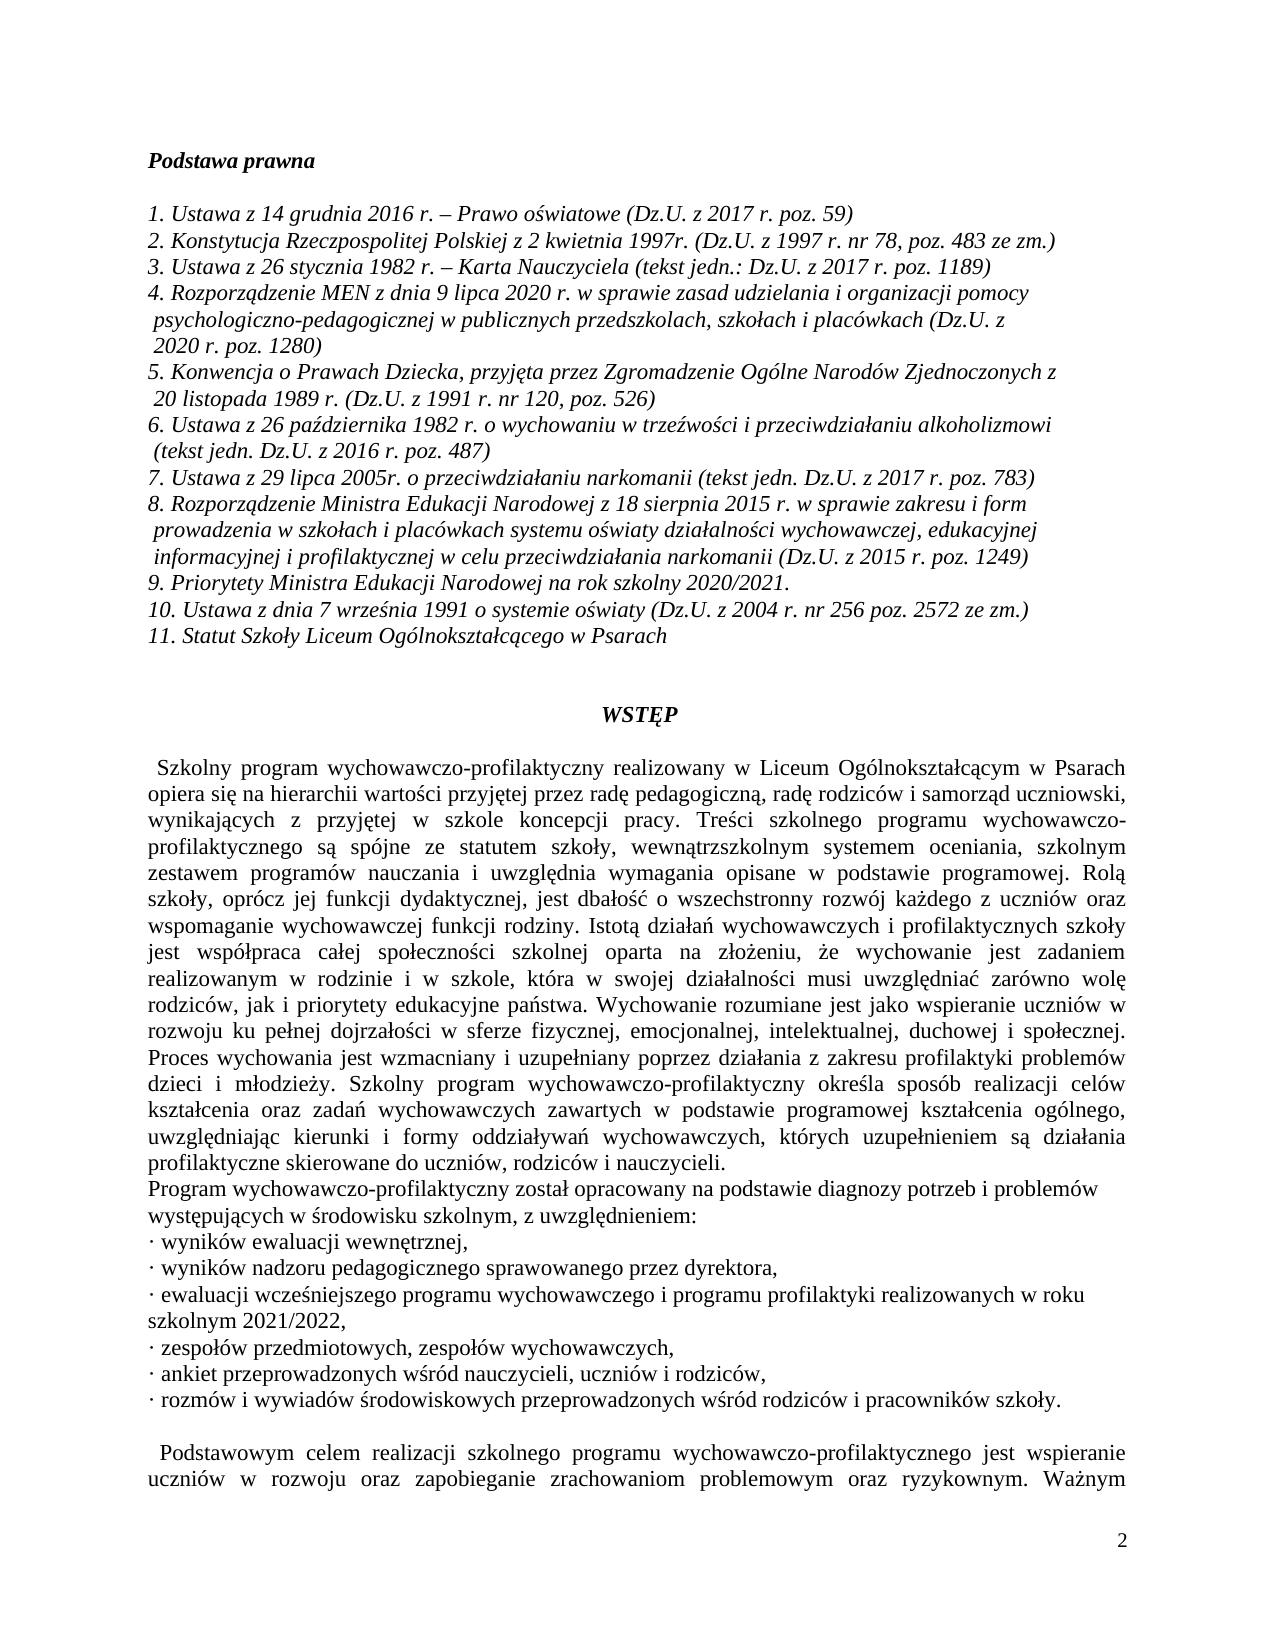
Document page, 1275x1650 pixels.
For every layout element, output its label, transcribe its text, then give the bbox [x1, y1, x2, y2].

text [148, 1439, 1127, 1492]
text 2. Konstytucja Rzeczpospolitej Polskiej z 2 kwietnia 1997r. (Dz.U. z 1997 r. nr 78, poz. 483 ze zm.) [148, 227, 1127, 253]
text · ewaluacji wcześniejszego programu wychowawczego i programu profilaktyki realizowanych w roku szkolnym 2021/2022, [148, 1281, 1127, 1333]
text 4. Rozporządzenie MEN z dnia 9 lipca 2020 r. w sprawie zasad udzielania i organizacji pomocy [148, 279, 1127, 306]
text 20 listopada 1989 r. (Dz.U. z 1991 r. nr 120, poz. 526) [148, 385, 1127, 411]
text · ankiet przeprowadzonych wśród nauczycieli, uczniów i rodziców, [148, 1360, 1127, 1386]
text psychologiczno-pedagogicznej w publicznych przedszkolach, szkołach i placówkach (Dz.U. z [148, 306, 1127, 332]
text 10. Ustawa z dnia 7 września 1991 o systemie oświaty (Dz.U. z 2004 r. nr 256 poz. 2572 ze zm.) [148, 596, 1127, 622]
text 9. Priorytety Ministra Edukacji Narodowej na rok szkolny 2020/2021. [148, 569, 1127, 596]
text Podstawa prawna [148, 148, 1127, 174]
text 5. Konwencja o Prawach Dziecka, przyjęta przez Zgromadzenie Ogólne Narodów Zjednoczonych z [148, 358, 1127, 385]
text 3. Ustawa z 26 stycznia 1982 r. – Karta Nauczyciela (tekst jedn.: Dz.U. z 2017 r. poz. 1189) [148, 253, 1127, 279]
text Szkolny program wychowawczo-profilaktyczny realizowany w Liceum Ogólnokształcącym w Psarach opiera się na hierarchii wartości przyjętej przez radę pedagogiczną, radę rodziców i samorząd uczniowski, wynikających z przyjętej w szkole koncepcji pracy. Treści szkolnego programu wychowawczo-profilaktycznego są spójne ze statutem szkoły, wewnątrzszkolnym systemem oceniania, szkolnym zestawem programów nauczania i uwzględnia wymagania opisane w podstawie programowej. Rolą szkoły, oprócz jej funkcji dydaktycznej, jest dbałość o wszechstronny rozwój każdego z uczniów oraz wspomaganie wychowawczej funkcji rodziny. Istotą działań wychowawczych i profilaktycznych szkoły jest współpraca całej społeczności szkolnej oparta na złożeniu, że wychowanie jest zadaniem realizowanym w rodzinie i w szkole, która w swojej działalności musi uwzględniać zarówno wolę rodziców, jak i priorytety edukacyjne państwa. Wychowanie rozumiane jest jako wspieranie uczniów w rozwoju ku pełnej dojrzałości w sferze fizycznej, emocjonalnej, intelektualnej, duchowej i społecznej. Proces wychowania jest wzmacniany i uzupełniany poprzez działania z zakresu profilaktyki problemów dzieci i młodzieży. Szkolny program wychowawczo-profilaktyczny określa sposób realizacji celów kształcenia oraz zadań wychowawczych zawartych w podstawie programowej kształcenia ogólnego, uwzględniając kierunki i formy oddziaływań wychowawczych, których uzupełnieniem są działania profilaktyczne skierowane do uczniów, rodziców i nauczycieli. [148, 754, 1127, 1175]
text 6. Ustawa z 26 października 1982 r. o wychowaniu w trzeźwości i przeciwdziałaniu alkoholizmowi [148, 411, 1127, 437]
text · wyników nadzoru pedagogicznego sprawowanego przez dyrektora, [148, 1254, 1127, 1281]
text WSTĘP [148, 701, 1127, 727]
text informacyjnej i profilaktycznej w celu przeciwdziałania narkomanii (Dz.U. z 2015 r. poz. 1249) [148, 543, 1127, 569]
text 1. Ustawa z 14 grudnia 2016 r. – Prawo oświatowe (Dz.U. z 2017 r. poz. 59) [148, 200, 1127, 227]
text 7. Ustawa z 29 lipca 2005r. o przeciwdziałaniu narkomanii (tekst jedn. Dz.U. z 2017 r. poz. 783) [148, 464, 1127, 490]
text prowadzenia w szkołach i placówkach systemu oświaty działalności wychowawczej, edukacyjnej [148, 517, 1127, 543]
text (tekst jedn. Dz.U. z 2016 r. poz. 487) [148, 437, 1127, 464]
text 8. Rozporządzenie Ministra Edukacji Narodowej z 18 sierpnia 2015 r. w sprawie zakresu i form [148, 490, 1127, 517]
text 11. Statut Szkoły Liceum Ogólnokształcącego w Psarach [148, 622, 1127, 648]
text · zespołów przedmiotowych, zespołów wychowawczych, [148, 1333, 1127, 1360]
text Program wychowawczo-profilaktyczny został opracowany na podstawie diagnozy potrzeb i problemów występujących w środowisku szkolnym, z uwzględnieniem: [148, 1175, 1127, 1228]
text · wyników ewaluacji wewnętrznej, [148, 1228, 1127, 1254]
text · rozmów i wywiadów środowiskowych przeprowadzonych wśród rodziców i pracowników szkoły. [148, 1386, 1127, 1413]
text 2020 r. poz. 1280) [148, 332, 1127, 358]
